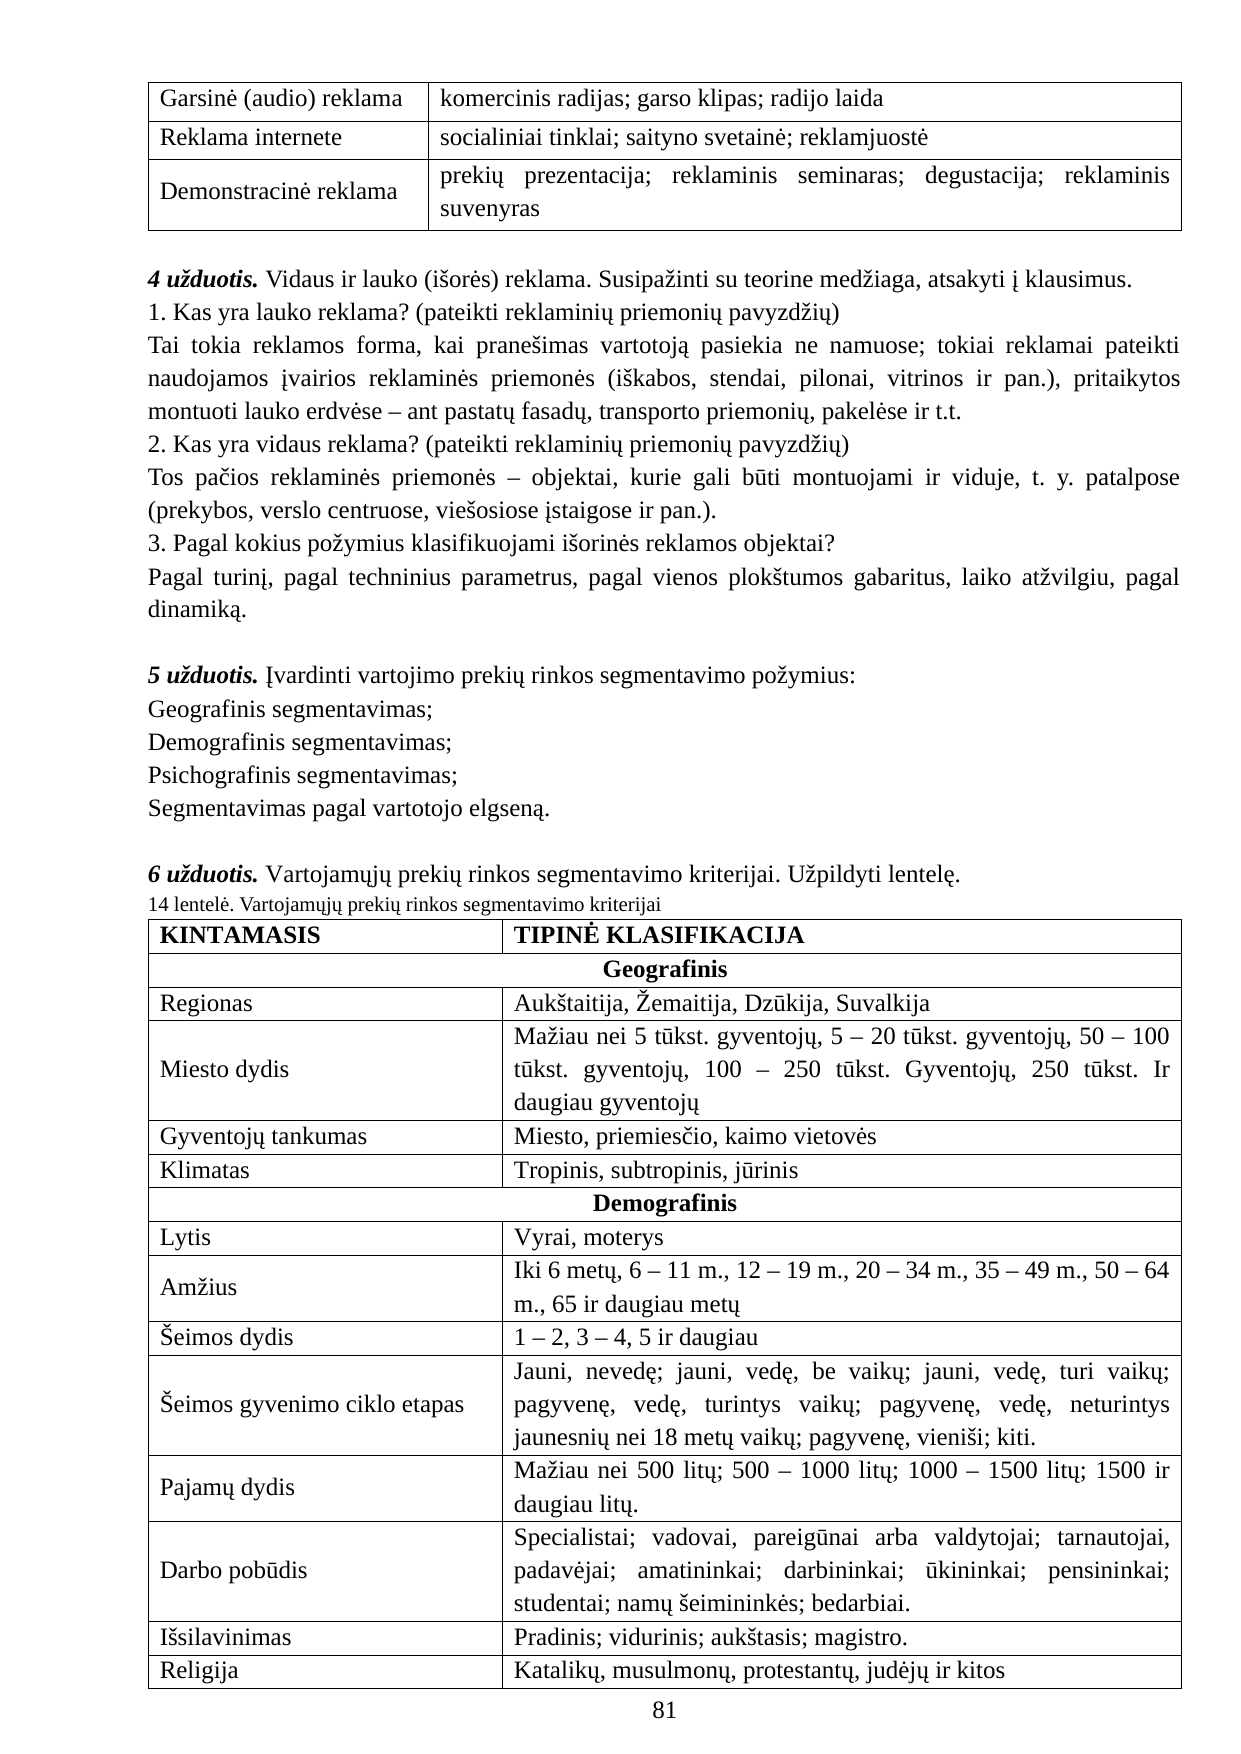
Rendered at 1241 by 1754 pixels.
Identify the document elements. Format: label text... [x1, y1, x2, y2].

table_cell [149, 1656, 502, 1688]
subtitle 2. Kas yra vidaus reklama? (pateikti reklaminių priemonių pavyzdžių) [148, 429, 1181, 458]
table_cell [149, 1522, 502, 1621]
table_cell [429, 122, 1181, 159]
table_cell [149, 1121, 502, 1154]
text Geografinis segmentavimas; [148, 694, 1181, 722]
text 5 užduotis. Įvardinti vartojimo prekių rinkos segmentavimo požymius: [148, 661, 1181, 689]
subtitle 3. Pagal kokius požymius klasifikuojami išorinės reklamos objektai? [148, 528, 1181, 557]
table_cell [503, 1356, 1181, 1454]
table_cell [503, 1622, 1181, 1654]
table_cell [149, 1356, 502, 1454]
subtitle 14 lentelė. Vartojamųjų prekių rinkos segmentavimo kriterijai [148, 892, 1181, 916]
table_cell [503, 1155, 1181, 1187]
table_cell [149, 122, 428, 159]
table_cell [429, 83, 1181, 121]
subtitle Tai tokia reklamos forma, kai pranešimas vartotoją pasiekia ne namuose; tokiai reklamai pateikti naudojamos įvairios reklaminės priemonės (iškabos, stendai, pilonai, vitrinos ir pan.), pritaikytos montuoti lauko erdvėse – ant pastatų fasadų, transporto priemonių, pakelėse ir t.t. [148, 330, 1181, 425]
text Demografinis segmentavimas; [148, 727, 1181, 755]
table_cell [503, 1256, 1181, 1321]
text Psichografinis segmentavimas; [148, 760, 1181, 788]
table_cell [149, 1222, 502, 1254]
subtitle Pagal turinį, pagal techninius parametrus, pagal vienos plokštumos gabaritus, laiko atžvilgiu, pagal dinamiką. [148, 562, 1181, 623]
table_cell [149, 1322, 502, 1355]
subtitle Tos pačios reklaminės priemonės – objektai, kurie gali būti montuojami ir viduje, t. y. patalpose (prekybos, verslo centruose, viešosiose įstaigose ir pan.). [148, 462, 1181, 524]
text Segmentavimas pagal vartotojo elgseną. [148, 793, 1181, 821]
text 6 užduotis. Vartojamųjų prekių rinkos segmentavimo kriterijai. Užpildyti lentelę. [148, 859, 1181, 887]
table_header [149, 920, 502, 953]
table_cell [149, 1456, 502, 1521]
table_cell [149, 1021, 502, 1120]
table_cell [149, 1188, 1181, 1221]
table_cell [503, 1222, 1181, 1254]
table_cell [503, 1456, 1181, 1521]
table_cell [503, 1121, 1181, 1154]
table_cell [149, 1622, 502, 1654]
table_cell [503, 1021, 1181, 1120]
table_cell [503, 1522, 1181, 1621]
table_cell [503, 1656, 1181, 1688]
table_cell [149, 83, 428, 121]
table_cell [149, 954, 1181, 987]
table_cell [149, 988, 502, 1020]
subtitle 4 užduotis. Vidaus ir lauko (išorės) reklama. Susipažinti su teorine medžiaga, atsakyti į klausimus. [148, 264, 1181, 293]
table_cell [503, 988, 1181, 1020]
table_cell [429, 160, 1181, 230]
subtitle 1. Kas yra lauko reklama? (pateikti reklaminių priemonių pavyzdžių) [148, 297, 1181, 326]
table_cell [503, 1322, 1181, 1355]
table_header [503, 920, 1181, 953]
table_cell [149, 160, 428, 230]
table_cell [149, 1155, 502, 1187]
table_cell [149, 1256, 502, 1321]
